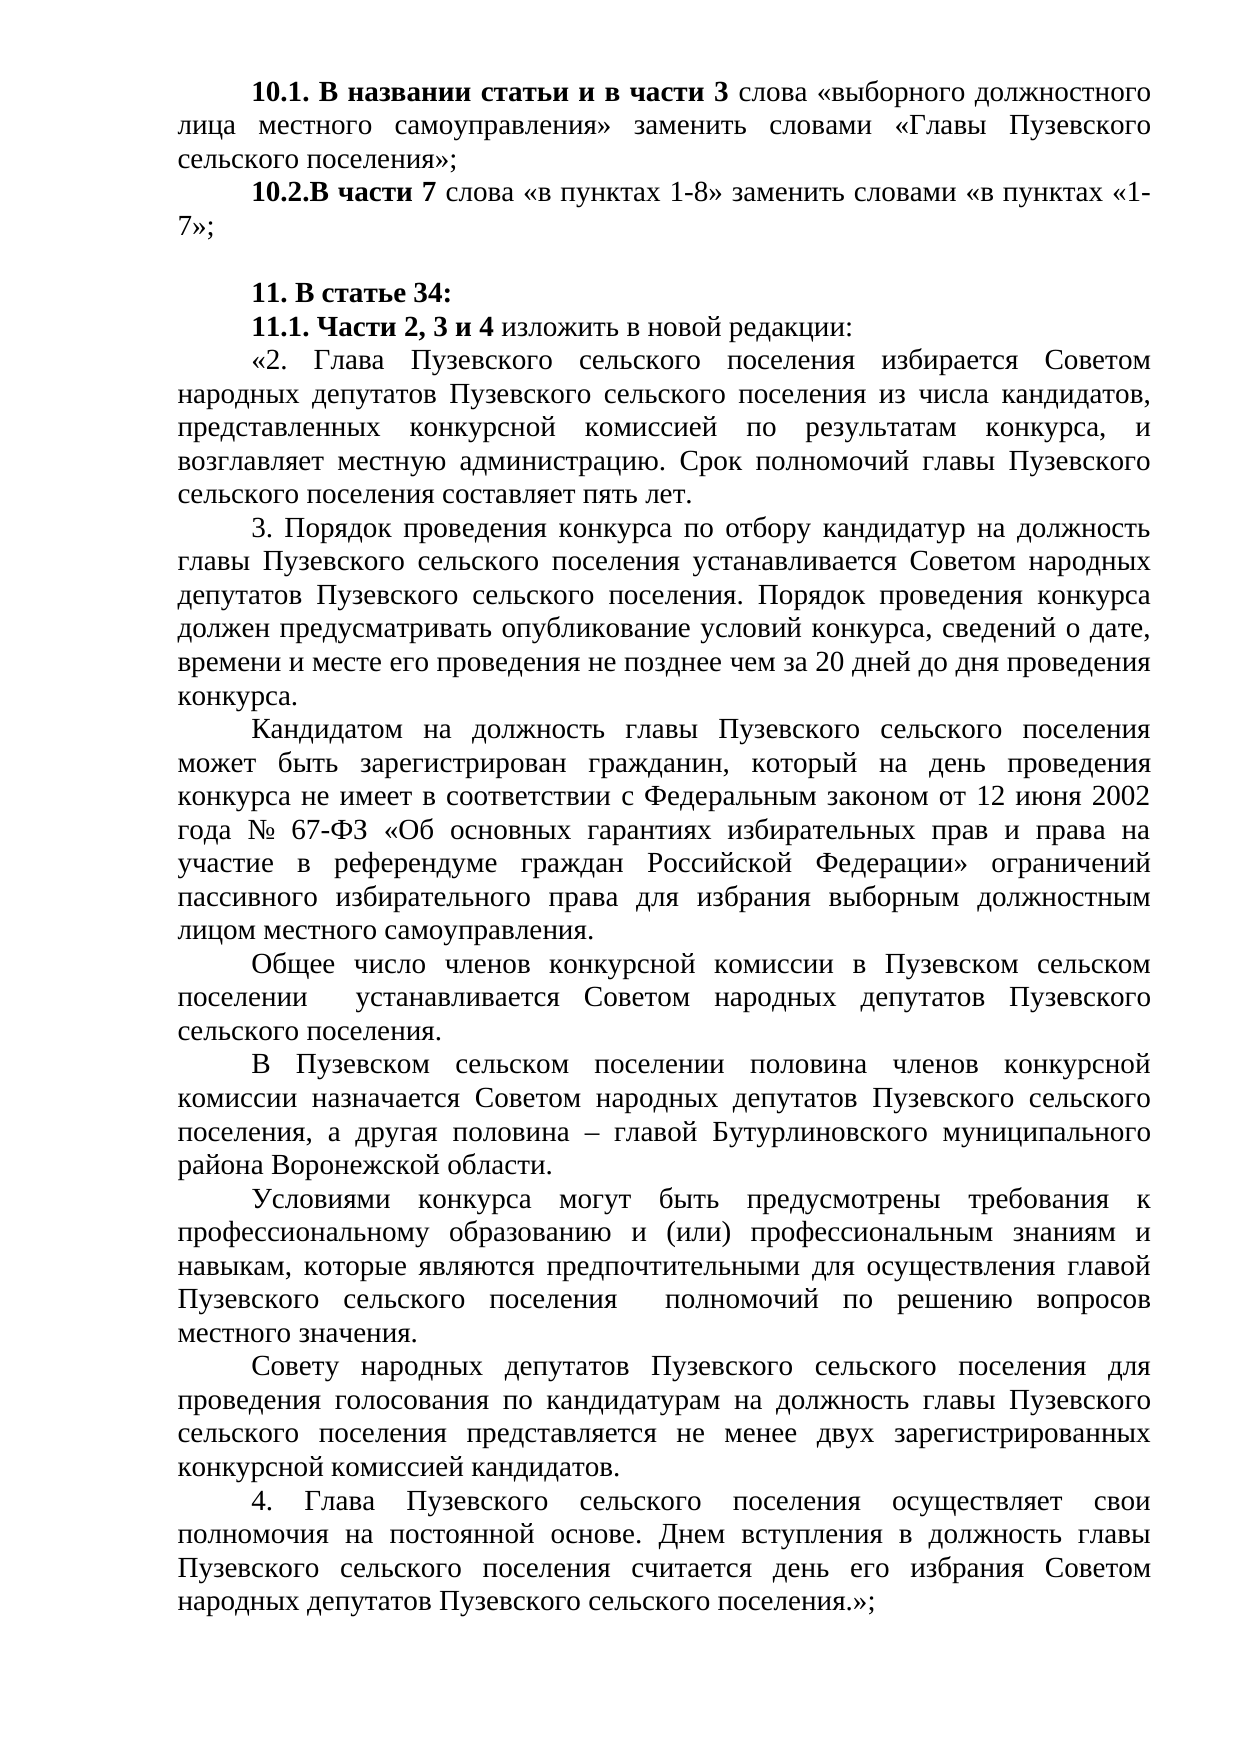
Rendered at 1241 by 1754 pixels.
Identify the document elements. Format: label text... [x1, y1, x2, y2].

text Условиями конкурса могут быть предусмотрены требования к профессиональному образованию и (или) профессиональным знаниям и навыкам, которые являются предпочтительными для осуществления главой Пузевского сельского поселения полномочий по решению вопросов местного значения. [177, 1181, 1152, 1348]
text 11.1. Части 2, 3 и 4 изложить в новой редакции: [177, 309, 1152, 342]
text 10.1. В названии статьи и в части 3 слова «выборного должностного лица местного самоуправления» заменить словами «Главы Пузевского сельского поселения»; [177, 74, 1152, 174]
text 4. Глава Пузевского сельского поселения осуществляет свои полномочия на постоянной основе. Днем вступления в должность главы Пузевского сельского поселения считается день его избрания Советом народных депутатов Пузевского сельского поселения.»; [177, 1483, 1152, 1617]
text 3. Порядок проведения конкурса по отбору кандидатур на должность главы Пузевского сельского поселения устанавливается Советом народных депутатов Пузевского сельского поселения. Порядок проведения конкурса должен предусматривать опубликование условий конкурса, сведений о дате, времени и месте его проведения не позднее чем за 20 дней до дня проведения конкурса. [177, 510, 1152, 711]
text 11. В статье 34: [177, 275, 1152, 309]
text Совету народных депутатов Пузевского сельского поселения для проведения голосования по кандидатурам на должность главы Пузевского сельского поселения представляется не менее двух зарегистрированных конкурсной комиссией кандидатов. [177, 1348, 1152, 1483]
text «2. Глава Пузевского сельского поселения избирается Советом народных депутатов Пузевского сельского поселения из числа кандидатов, представленных конкурсной комиссией по результатам конкурса, и возглавляет местную администрацию. Срок полномочий главы Пузевского сельского поселения составляет пять лет. [177, 342, 1152, 510]
text В Пузевском сельском поселении половина членов конкурсной комиссии назначается Советом народных депутатов Пузевского сельского поселения, а другая половина – главой Бутурлиновского муниципального района Воронежской области. [177, 1047, 1152, 1181]
text 10.2.В части 7 слова «в пунктах 1-8» заменить словами «в пунктах «1-7»; [177, 174, 1152, 242]
text Кандидатом на должность главы Пузевского сельского поселения может быть зарегистрирован гражданин, который на день проведения конкурса не имеет в соответствии с Федеральным законом от 12 июня 2002 года № 67-ФЗ «Об основных гарантиях избирательных прав и права на участие в референдуме граждан Российской Федерации» ограничений пассивного избирательного права для избрания выборным должностным лицом местного самоуправления. [177, 711, 1152, 946]
text Общее число членов конкурсной комиссии в Пузевском сельском поселении устанавливается Советом народных депутатов Пузевского сельского поселения. [177, 946, 1152, 1047]
